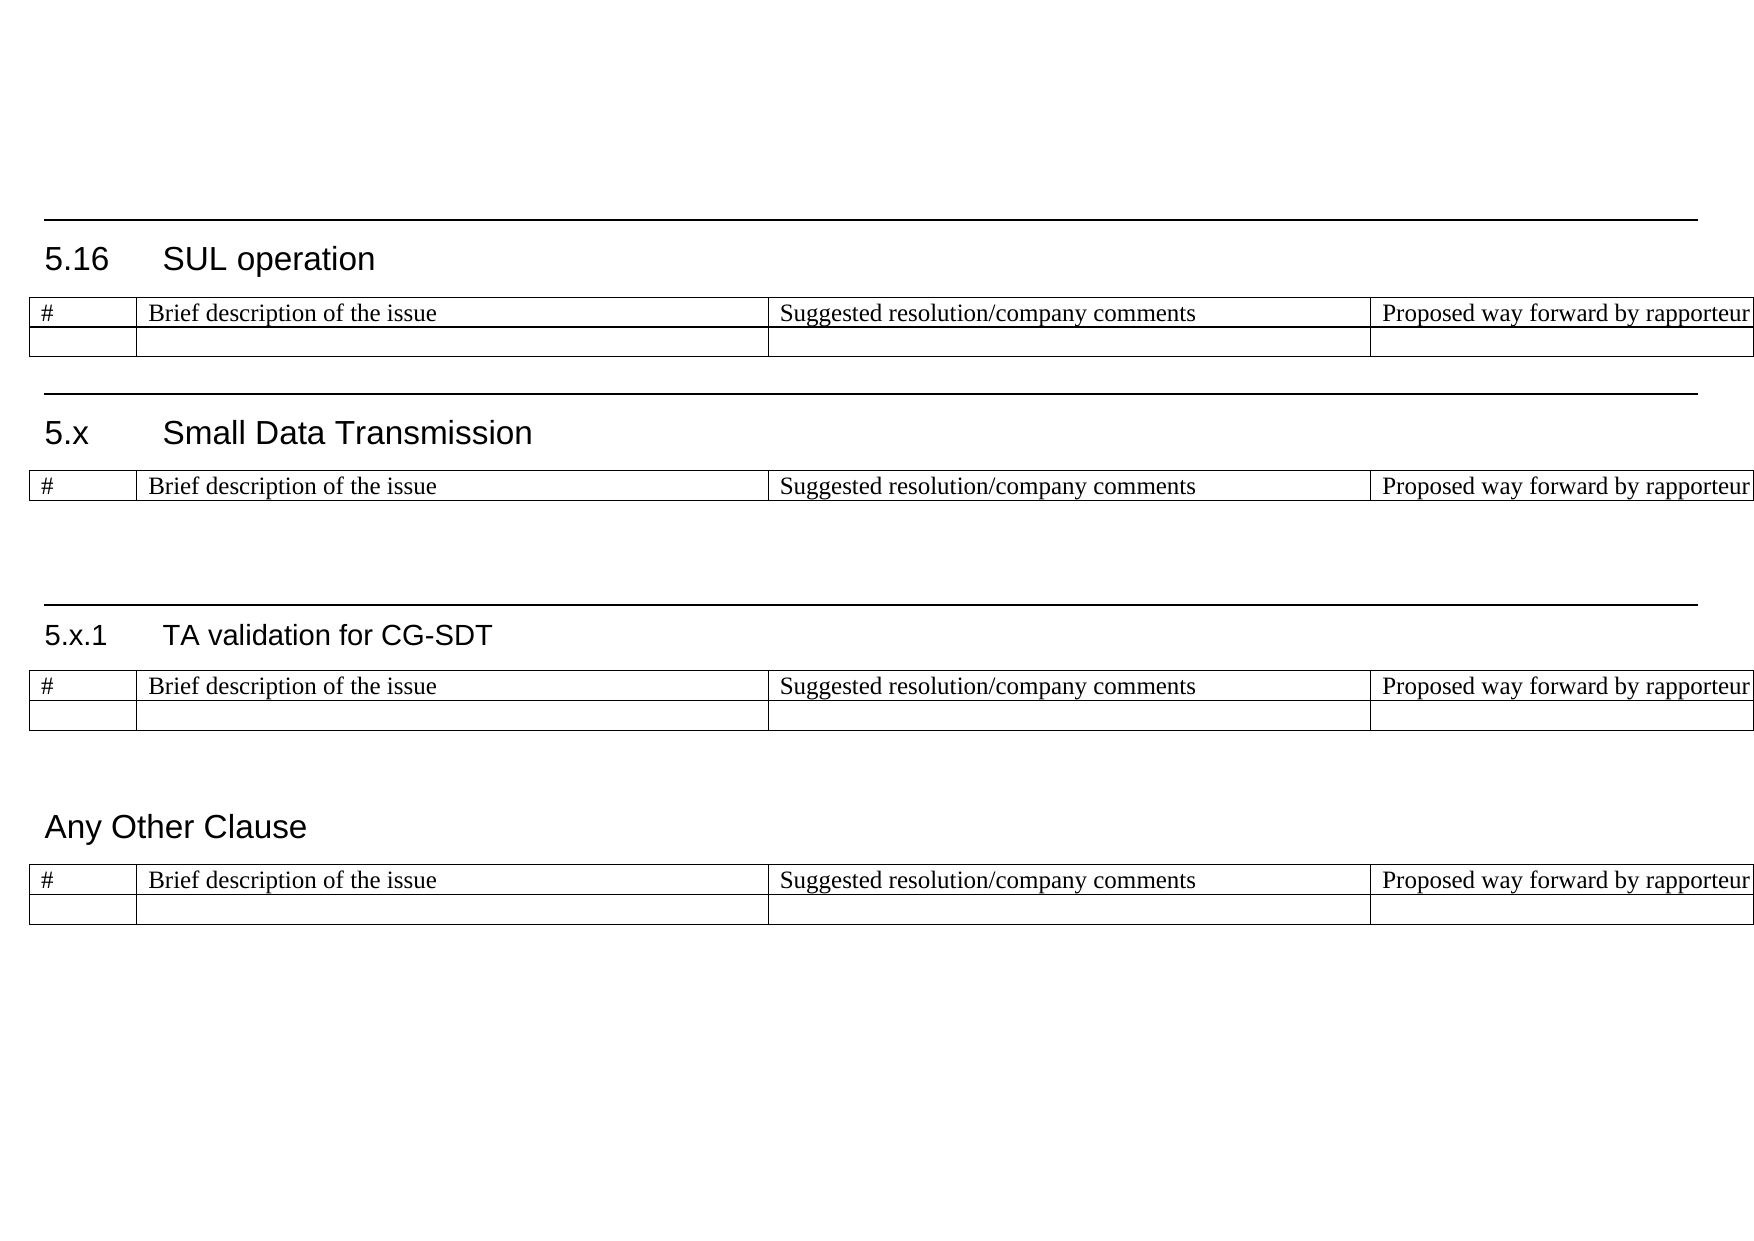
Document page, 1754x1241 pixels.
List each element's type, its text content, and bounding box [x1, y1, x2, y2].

table_cell [30, 328, 136, 356]
table_header # [30, 298, 136, 326]
table_header Proposed way forward by rapporteur [1371, 471, 1753, 500]
table_cell [769, 701, 1370, 730]
table_cell [769, 895, 1370, 924]
table_cell [30, 701, 136, 730]
table_header Suggested resolution/company comments [769, 298, 1370, 326]
table_header Proposed way forward by rapporteur [1371, 865, 1753, 894]
table_cell [137, 701, 768, 730]
table_header Suggested resolution/company comments [769, 865, 1370, 894]
table_header Brief description of the issue [137, 298, 768, 326]
table_header # [30, 865, 136, 894]
table_header Proposed way forward by rapporteur [1371, 298, 1753, 326]
subtitle 5.16 SUL operation [44, 239, 1698, 278]
table_header Proposed way forward by rapporteur [1371, 671, 1753, 700]
table_header # [30, 471, 136, 500]
subtitle 5.x Small Data Transmission [44, 413, 1698, 452]
table_cell [1371, 701, 1753, 730]
table_header Suggested resolution/company comments [769, 471, 1370, 500]
table_cell [137, 895, 768, 924]
table_header Brief description of the issue [137, 471, 768, 500]
table_header Brief description of the issue [137, 865, 768, 894]
table_header Suggested resolution/company comments [769, 671, 1370, 700]
table_cell [30, 895, 136, 924]
table_cell [137, 328, 768, 356]
table_cell [769, 328, 1370, 356]
subtitle 5.x.1 TA validation for CG-SDT [44, 618, 1698, 652]
table_cell [1371, 895, 1753, 924]
table_cell [1371, 328, 1753, 356]
table_header Brief description of the issue [137, 671, 768, 700]
subtitle Any Other Clause [44, 807, 1698, 846]
table_header # [30, 671, 136, 700]
